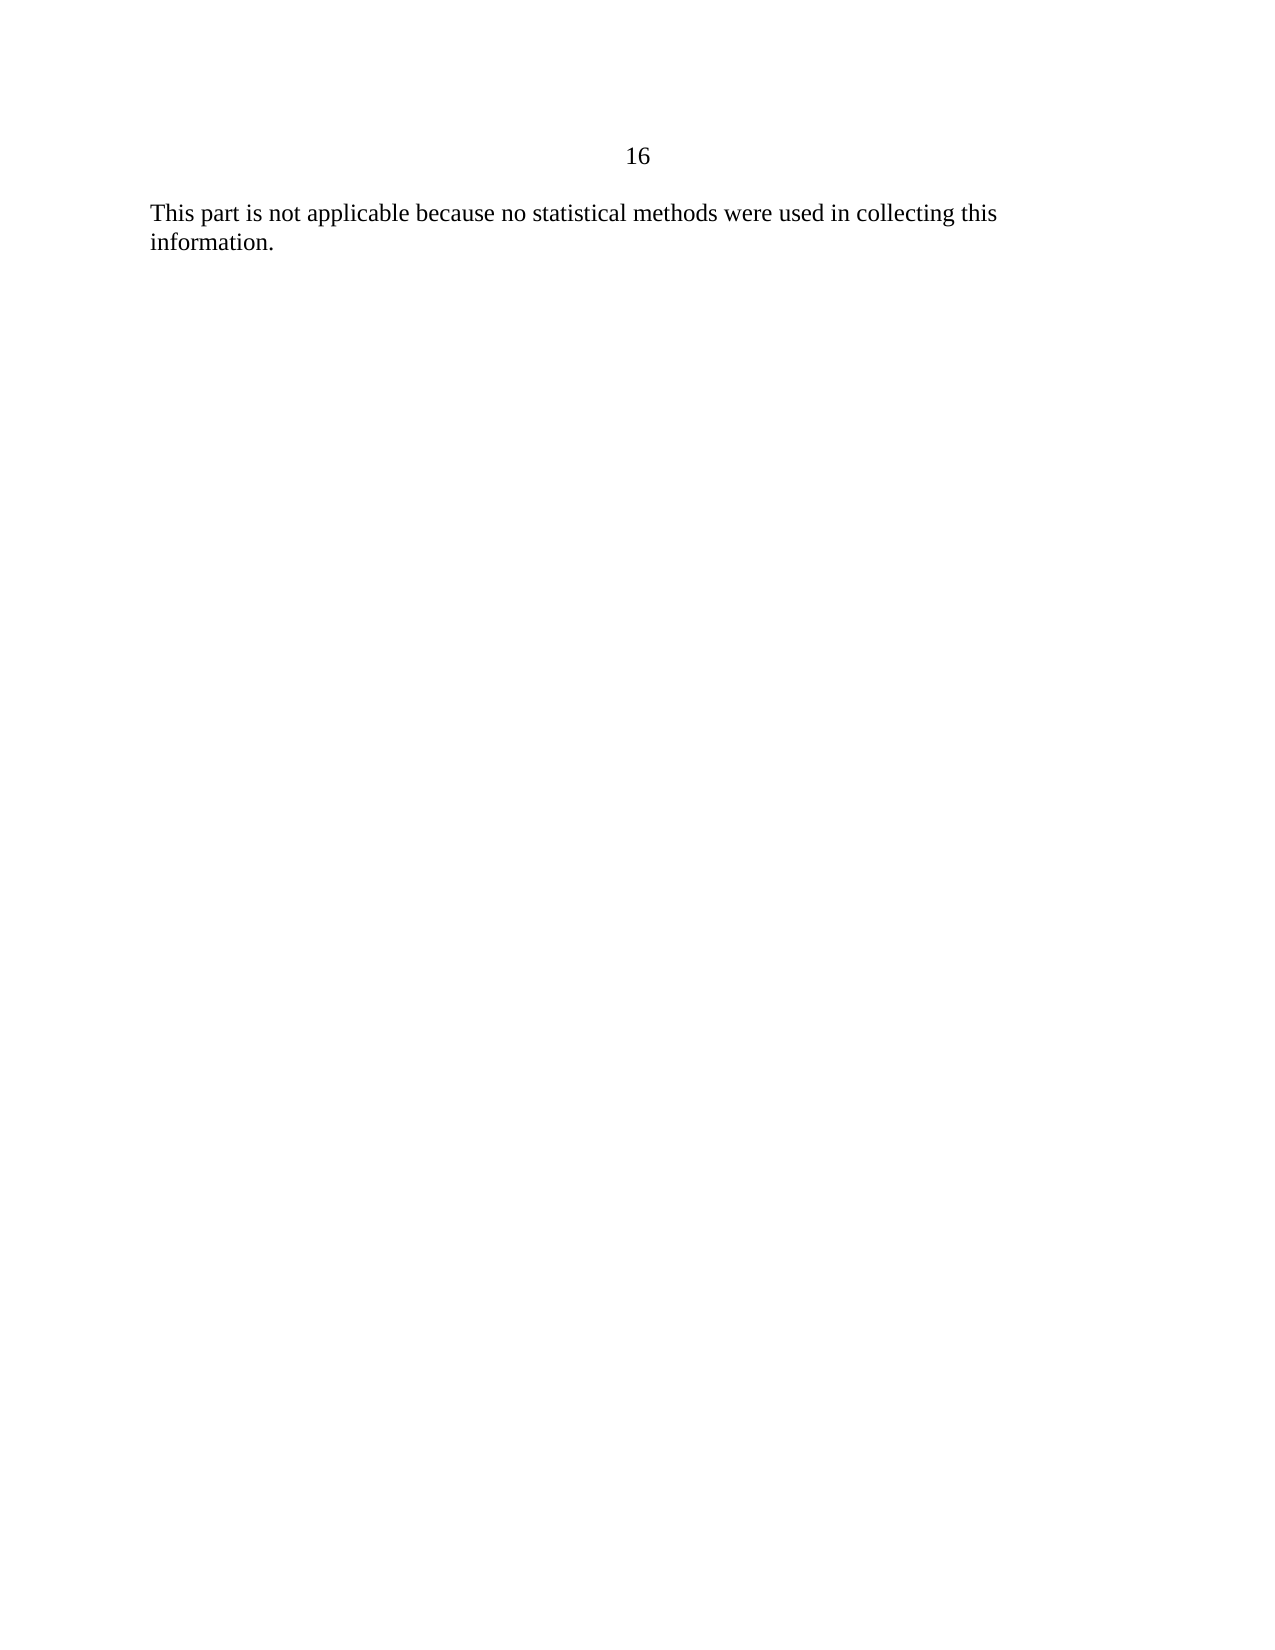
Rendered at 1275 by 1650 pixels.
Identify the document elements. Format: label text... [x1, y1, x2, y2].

text This part is not applicable because no statistical methods were used in collecting this information. [150, 198, 1125, 256]
